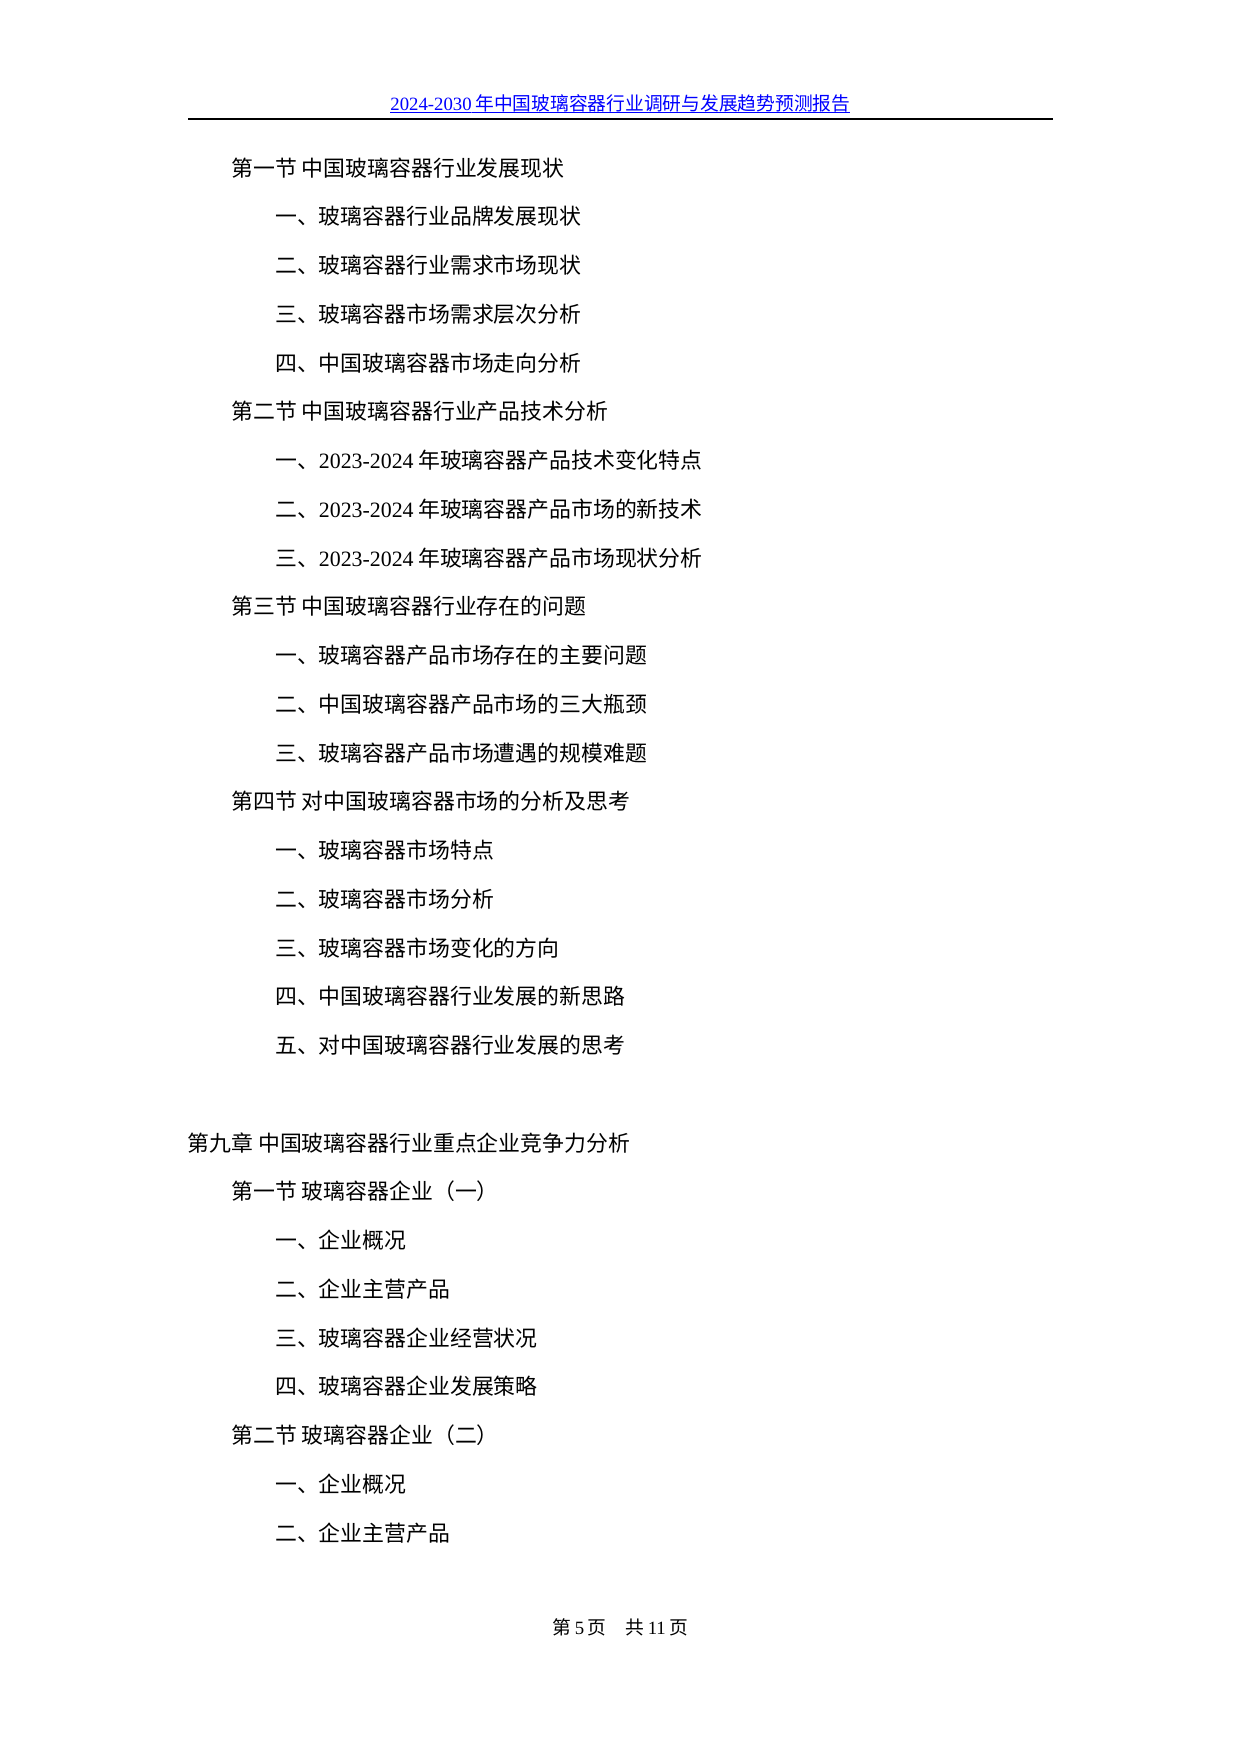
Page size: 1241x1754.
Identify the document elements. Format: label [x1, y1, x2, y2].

text [187, 150, 1053, 1548]
